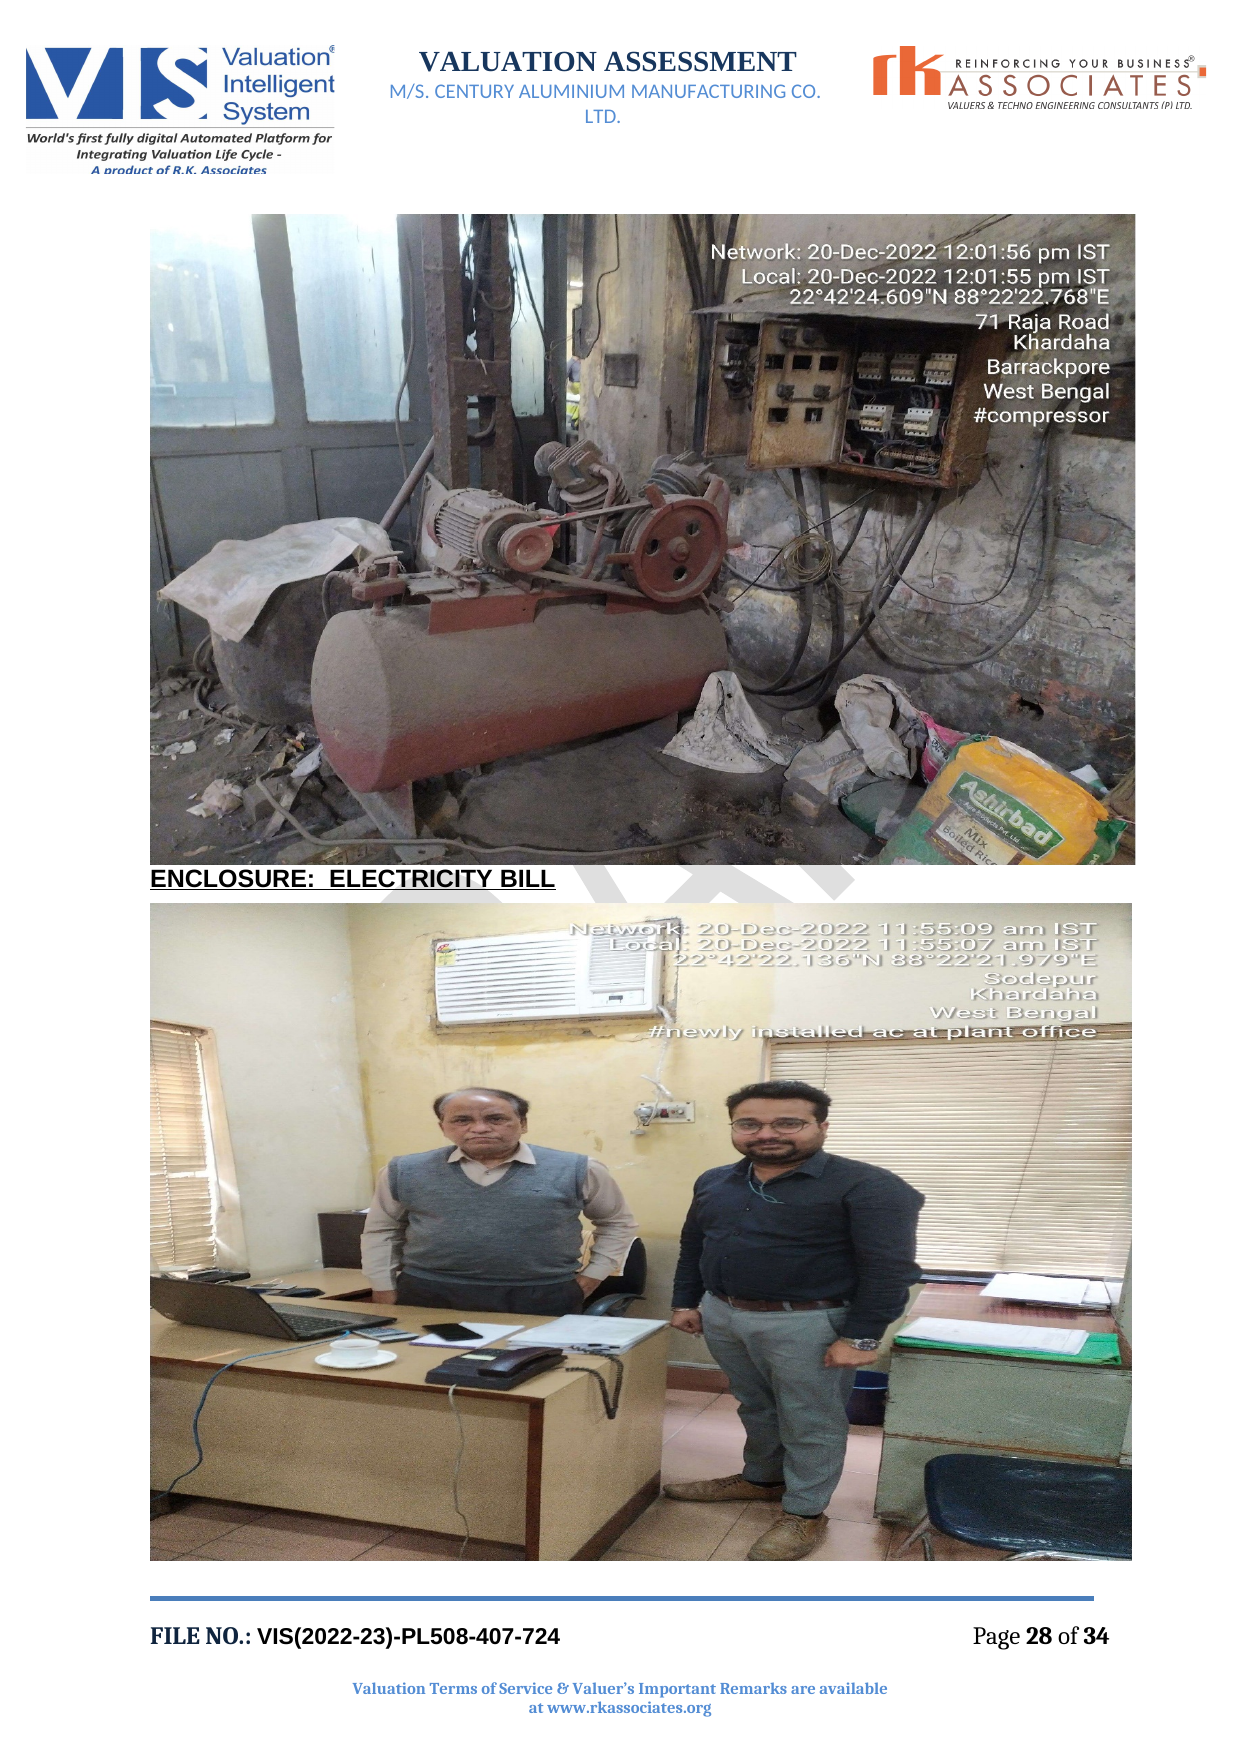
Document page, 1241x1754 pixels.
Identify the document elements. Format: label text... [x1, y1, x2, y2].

picture [25, 45, 334, 174]
text ENCLOSURE: ELECTRICITY BILL [150, 865, 1090, 893]
picture [871, 46, 1206, 109]
picture [150, 903, 1132, 1561]
picture [150, 214, 1136, 865]
